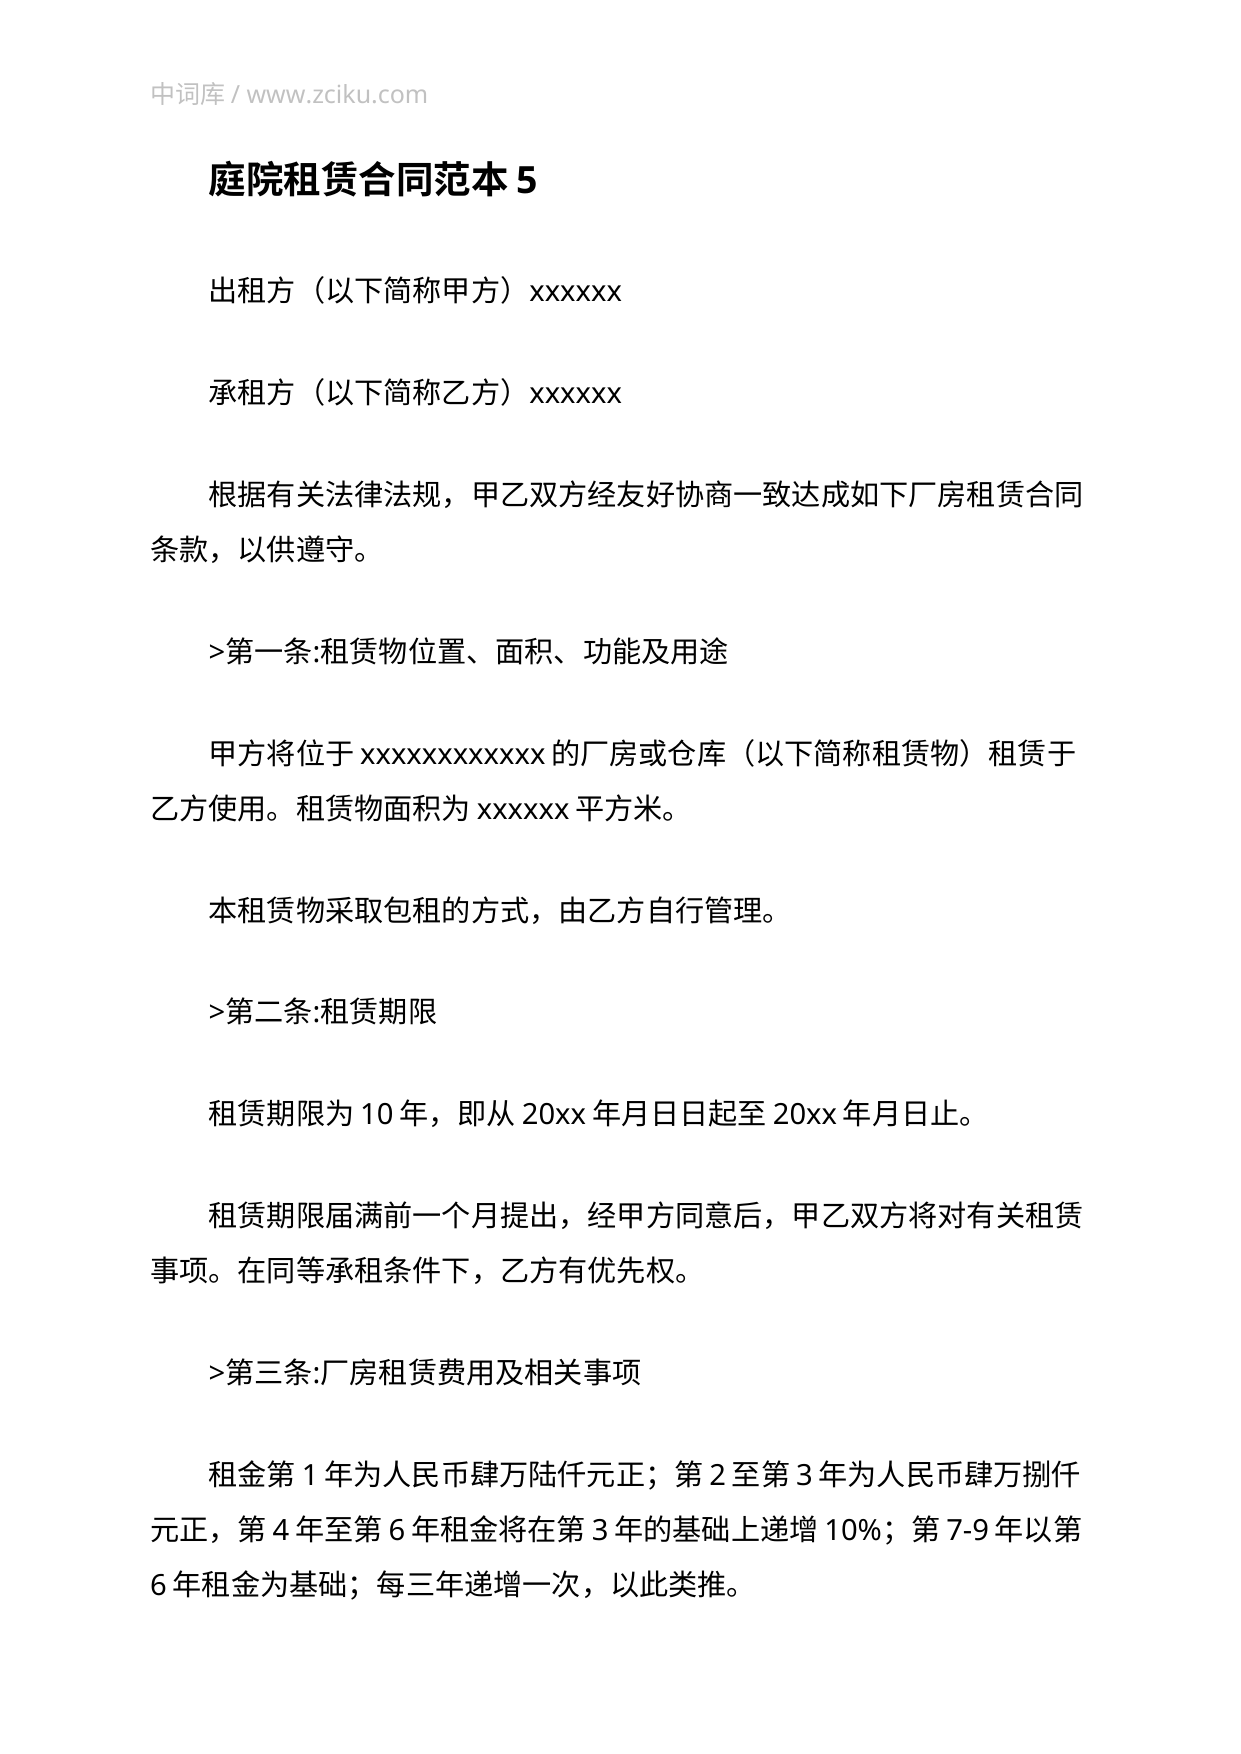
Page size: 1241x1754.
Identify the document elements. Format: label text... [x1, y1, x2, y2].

text 租赁期限届满前一个月提出，经甲方同意后，甲乙双方将对有关租赁事项。在同等承租条件下，乙方有优先权。 [150, 1193, 1090, 1290]
text 租金第1年为人民币肆万陆仟元正；第2至第3年为人民币肆万捌仟元正，第4年至第6年租金将在第3年的基础上递增10%；第7-9年以第6年租金为基础；每三年递增一次，以此类推。 [150, 1452, 1090, 1604]
text 根据有关法律法规，甲乙双方经友好协商一致达成如下厂房租赁合同条款，以供遵守。 [150, 472, 1090, 569]
text 承租方（以下简称乙方）xxxxxx [150, 369, 1090, 412]
text 甲方将位于xxxxxxxxxxxx的厂房或仓库（以下简称租赁物）租赁于乙方使用。租赁物面积为xxxxxx平方米。 [150, 730, 1090, 828]
text 租赁期限为10年，即从20xx年月日日起至20xx年月日止。 [150, 1091, 1090, 1133]
text 庭院租赁合同范本5 [150, 150, 1090, 204]
text 本租赁物采取包租的方式，由乙方自行管理。 [150, 887, 1090, 929]
text 出租方（以下简称甲方）xxxxxx [150, 268, 1090, 310]
text >第三条:厂房租赁费用及相关事项 [150, 1349, 1090, 1392]
text >第一条:租赁物位置、面积、功能及用途 [150, 628, 1090, 671]
text >第二条:租赁期限 [150, 989, 1090, 1031]
